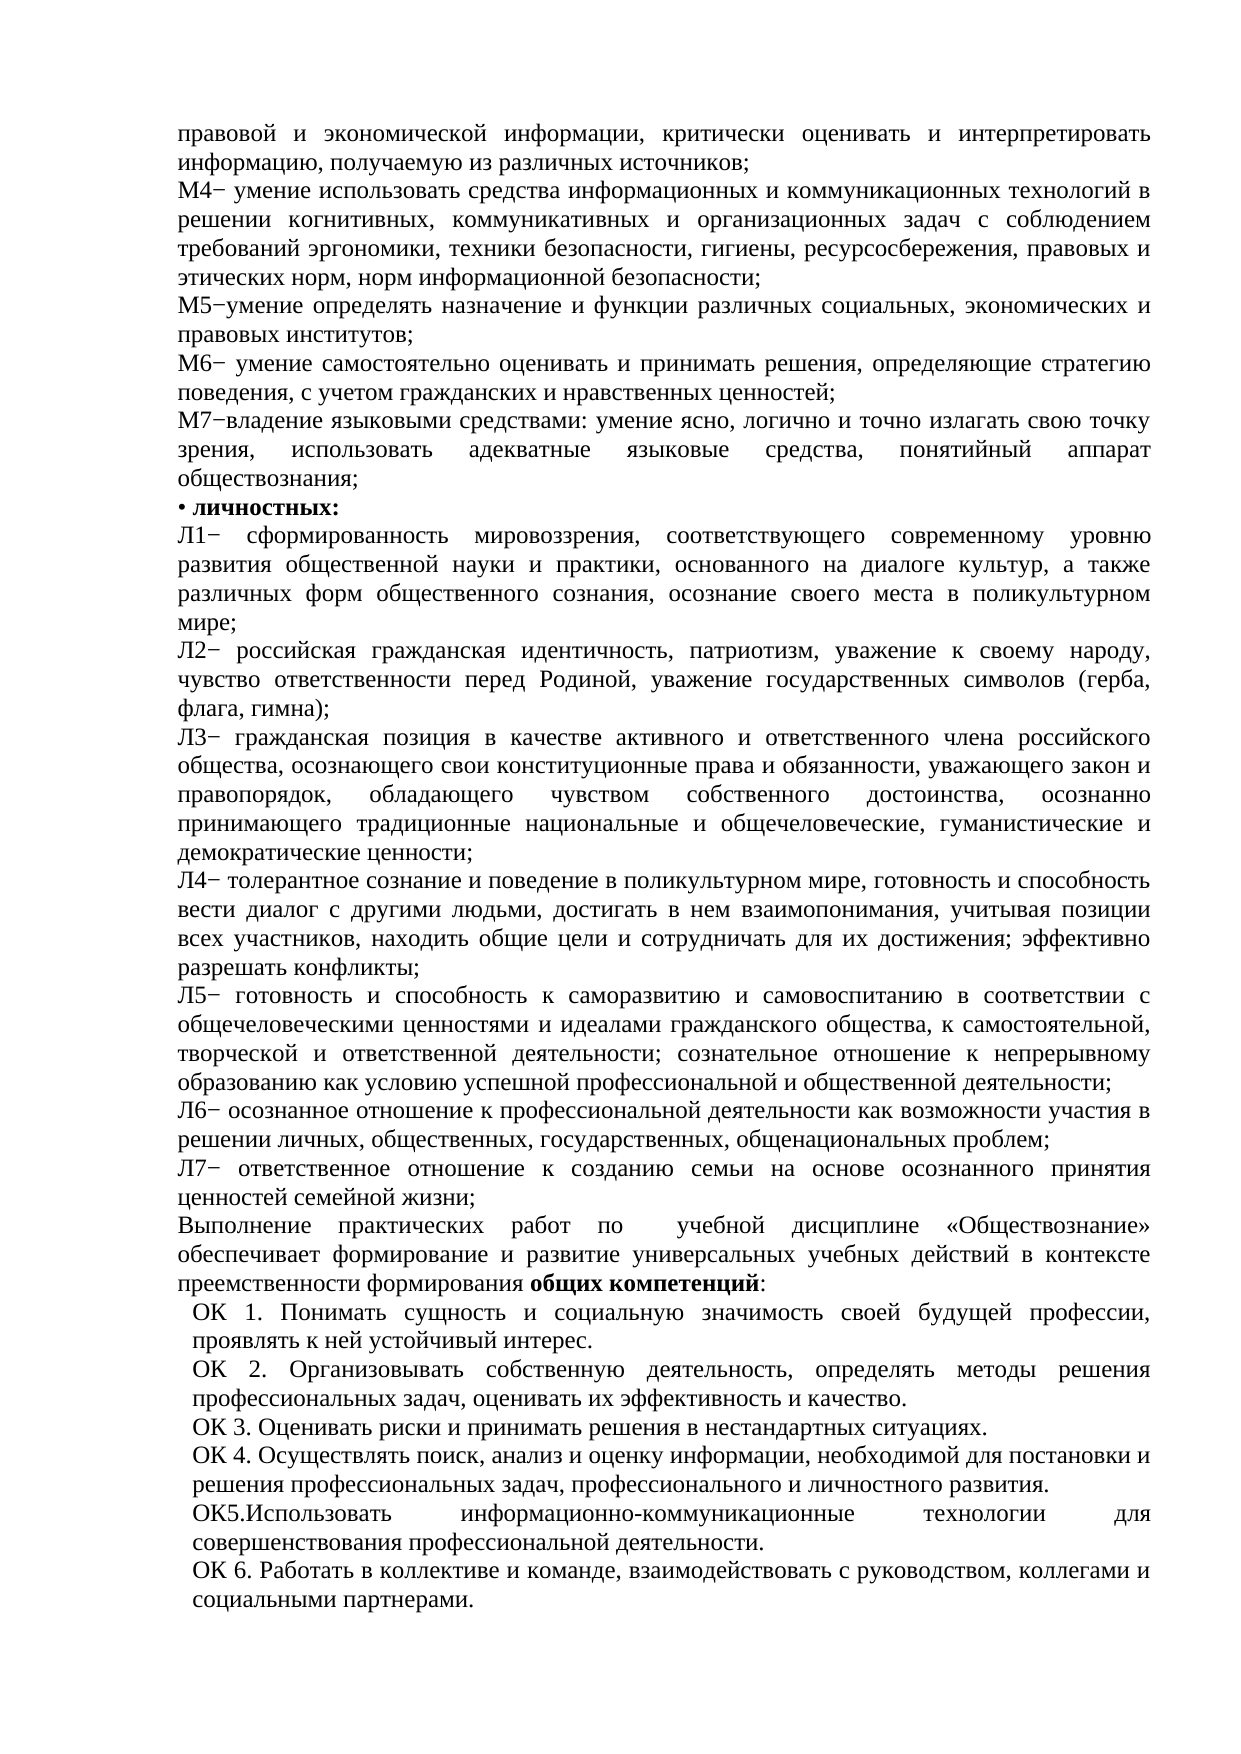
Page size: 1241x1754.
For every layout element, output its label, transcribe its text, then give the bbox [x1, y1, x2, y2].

text М6− умение самостоятельно оценивать и принимать решения, определяющие стратегию поведения, с учетом гражданских и нравственных ценностей; [177, 348, 1152, 406]
text ОК 1. Понимать сущность и социальную значимость своей будущей профессии, проявлять к ней устойчивый интерес. [192, 1297, 1152, 1354]
text ОК5.Использовать информационно-коммуникационные технологии для совершенствования профессиональной деятельности. [192, 1498, 1152, 1556]
text ОК 2. Организовывать собственную деятельность, определять методы решения профессиональных задач, оценивать их эффективность и качество. [192, 1354, 1152, 1412]
text ОК 4. Осуществлять поиск, анализ и оценку информации, необходимой для постановки и решения профессиональных задач, профессионального и личностного развития. [192, 1441, 1152, 1498]
text Л5− готовность и способность к саморазвитию и самовоспитанию в соответствии с общечеловеческими ценностями и идеалами гражданского общества, к самостоятельной, творческой и ответственной деятельности; сознательное отношение к непрерывному образованию как условию успешной профессиональной и общественной деятельности; [177, 981, 1152, 1096]
text Л6− осознанное отношение к профессиональной деятельности как возможности участия в решении личных, общественных, государственных, общенациональных проблем; [177, 1096, 1152, 1153]
text Л4− толерантное сознание и поведение в поликультурном мире, готовность и способность вести диалог с другими людьми, достигать в нем взаимопонимания, учитывая позиции всех участников, находить общие цели и сотрудничать для их достижения; эффективно разрешать конфликты; [177, 866, 1152, 981]
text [177, 118, 1152, 176]
text Л1− сформированность мировоззрения, соответствующего современному уровню развития общественной науки и практики, основанного на диалоге культур, а также различных форм общественного сознания, осознание своего места в поликультурном мире; [177, 521, 1152, 636]
text М7−владение языковыми средствами: умение ясно, логично и точно излагать свою точку зрения, использовать адекватные языковые средства, понятийный аппарат обществознания; [177, 406, 1152, 492]
text ОК 3. Оценивать риски и принимать решения в нестандартных ситуациях. [192, 1412, 1152, 1441]
text М5−умение определять назначение и функции различных социальных, экономических и правовых институтов; [177, 291, 1152, 348]
text Выполнение практических работ по учебной дисциплине «Обществознание» обеспечивает формирование и развитие универсальных учебных действий в контексте преемственности формирования общих компетенций: [177, 1211, 1152, 1297]
text Л2− российская гражданская идентичность, патриотизм, уважение к своему народу, чувство ответственности перед Родиной, уважение государственных символов (герба, флага, гимна); [177, 636, 1152, 722]
text Л7− ответственное отношение к созданию семьи на основе осознанного принятия ценностей семейной жизни; [177, 1153, 1152, 1211]
text • личностных: [177, 492, 1152, 521]
text М4− умение использовать средства информационных и коммуникационных технологий в решении когнитивных, коммуникативных и организационных задач с соблюдением требований эргономики, техники безопасности, гигиены, ресурсосбережения, правовых и этических норм, норм информационной безопасности; [177, 176, 1152, 291]
text ОК 6. Работать в коллективе и команде, взаимодействовать с руководством, коллегами и социальными партнерами. [192, 1556, 1152, 1613]
text Л3− гражданская позиция в качестве активного и ответственного члена российского общества, осознающего свои конституционные права и обязанности, уважающего закон и правопорядок, обладающего чувством собственного достоинства, осознанно принимающего традиционные национальные и общечеловеческие, гуманистические и демократические ценности; [177, 722, 1152, 866]
